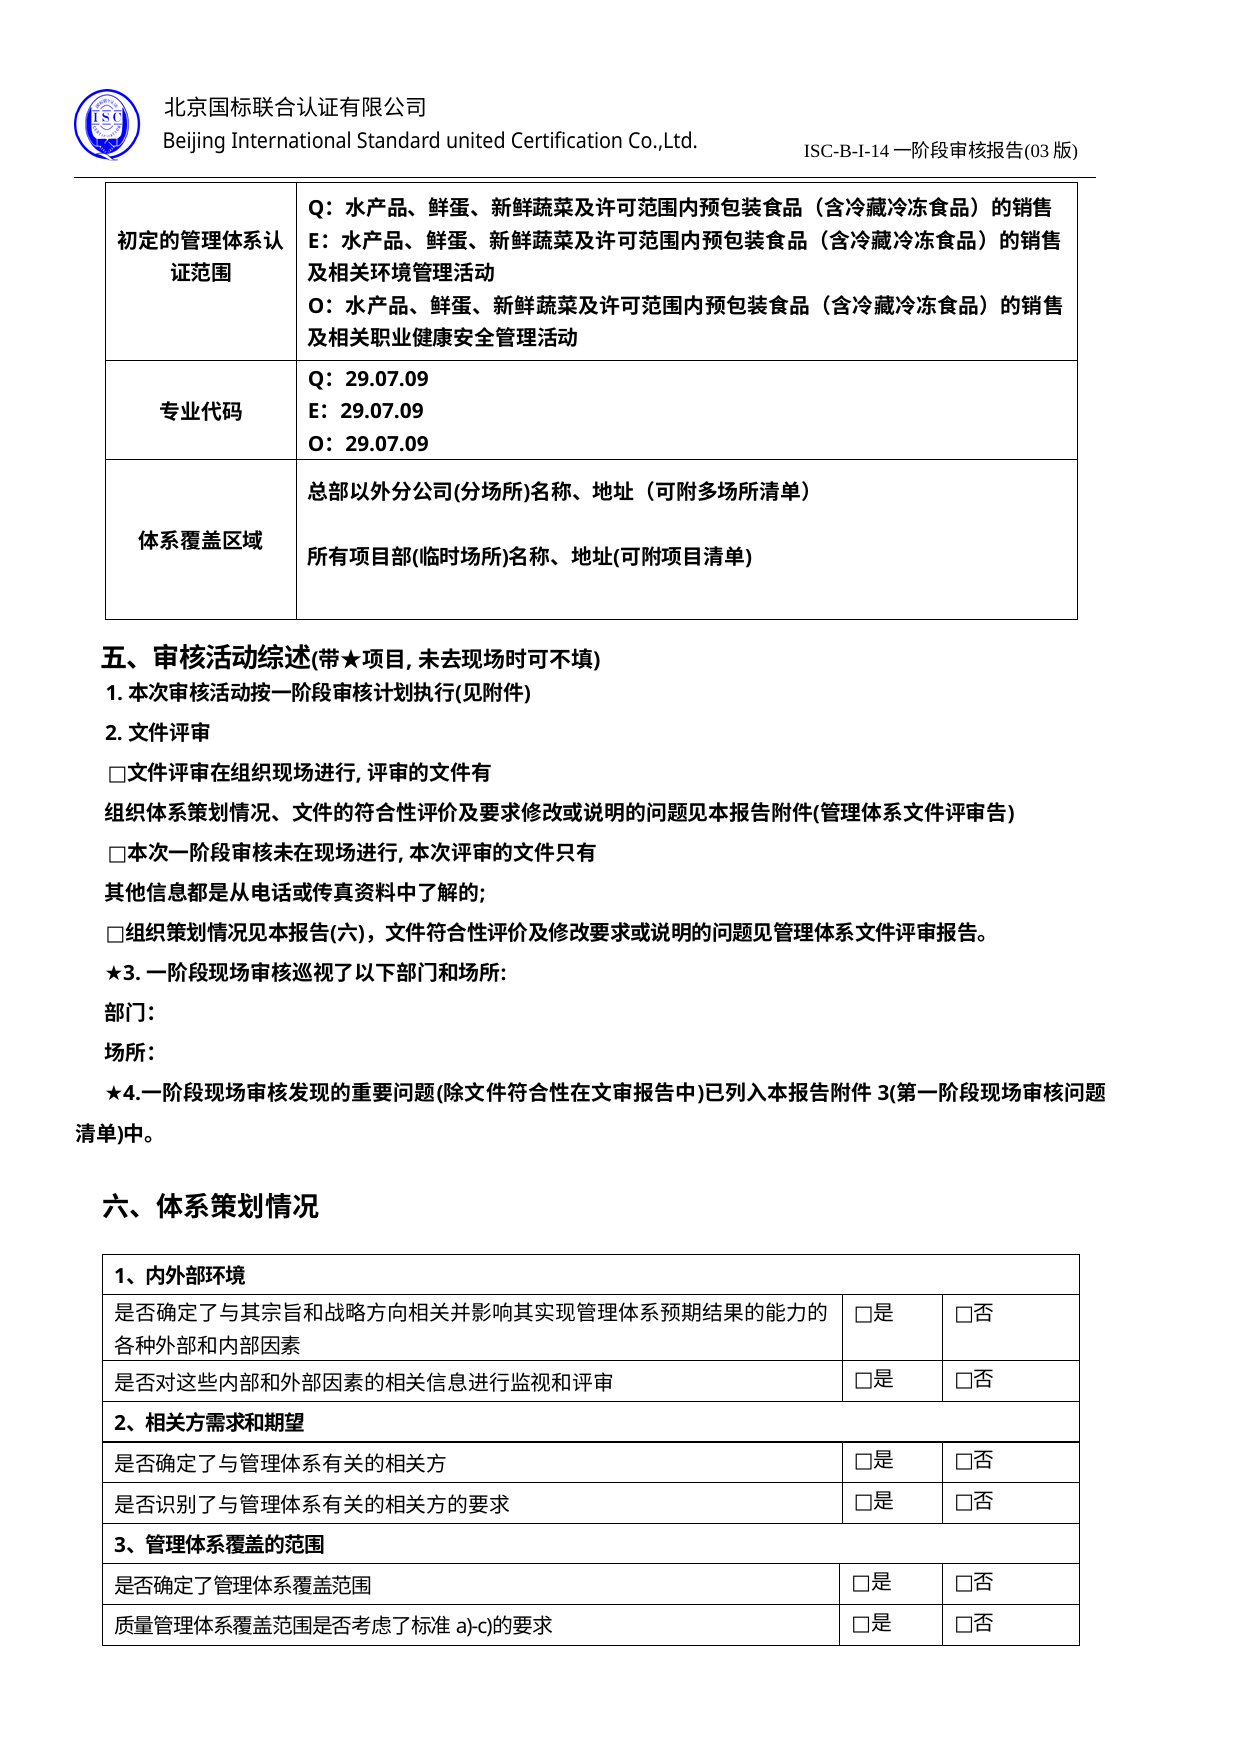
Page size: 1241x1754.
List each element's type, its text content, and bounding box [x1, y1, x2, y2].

table_cell □否 [943, 1605, 1079, 1644]
text ★4.一阶段现场审核发现的重要问题(除文件符合性在文审报告中)已列入本报告附件3(第一阶段现场审核问题清单)中。 [75, 1075, 1107, 1148]
table_cell 是否确定了与管理体系有关的相关方 [103, 1443, 842, 1482]
text □本次一阶段审核未在现场进行, 本次评审的文件只有 [75, 835, 1107, 868]
table_cell □否 [943, 1564, 1079, 1604]
table_cell □是 [840, 1564, 942, 1604]
table_cell 专业代码 [106, 361, 296, 459]
table_cell □是 [840, 1605, 942, 1644]
table_cell 是否对这些内部和外部因素的相关信息进行监视和评审 [103, 1361, 842, 1401]
table_cell 2、相关方需求和期望 [103, 1402, 1079, 1441]
table_cell □否 [943, 1483, 1079, 1523]
text 六、体系策划情况 [102, 1172, 1107, 1237]
text □组织策划情况见本报告(六)，文件符合性评价及修改要求或说明的问题见管理体系文件评审报告。 [75, 915, 1107, 948]
table_cell 是否确定了管理体系覆盖范围 [103, 1564, 839, 1604]
table_cell Q：29.07.09 E：29.07.09 O：29.07.09 [297, 361, 1077, 459]
table_cell 是否识别了与管理体系有关的相关方的要求 [103, 1483, 842, 1523]
text □文件评审在组织现场进行, 评审的文件有 [75, 755, 1107, 788]
text 组织体系策划情况、文件的符合性评价及要求修改或说明的问题见本报告附件(管理体系文件评审告) [75, 795, 1107, 828]
table_cell Q：水产品、鲜蛋、新鲜蔬菜及许可范围内预包装食品（含冷藏冷冻食品）的销售 E：水产品、鲜蛋、新鲜蔬菜及许可范围内预包装食品（含冷藏冷冻食品）的销售及相关环境管理活动 O：水产品、鲜蛋、新鲜蔬菜及许可范围内预包装食品（含冷藏冷冻食品）的销售及相关职业健康安全管理活动 [297, 183, 1077, 360]
text 其他信息都是从电话或传真资料中了解的; [75, 875, 1107, 908]
table_cell 3、管理体系覆盖的范围 [103, 1524, 1079, 1563]
table_cell 总部以外分公司(分场所)名称、地址（可附多场所清单） 所有项目部(临时场所)名称、地址(可附项目清单) [297, 460, 1077, 619]
table_cell □是 [843, 1483, 942, 1523]
table_header 1、内外部环境 [103, 1255, 1079, 1294]
table_cell □是 [843, 1443, 942, 1482]
table_cell 体系覆盖区域 [106, 460, 296, 619]
table_cell 初定的管理体系认证范围 [106, 183, 296, 360]
text 部门： [75, 995, 1107, 1028]
text 五、审核活动综述(带★项目, 未去现场时可不填) [75, 636, 1107, 675]
table_cell □是 [843, 1361, 942, 1401]
table_cell 是否确定了与其宗旨和战略方向相关并影响其实现管理体系预期结果的能力的各种外部和内部因素 [103, 1295, 842, 1360]
table_cell □否 [943, 1443, 1079, 1482]
text 2. 文件评审 [75, 715, 1107, 748]
table_cell □否 [943, 1295, 1079, 1360]
text 场所： [75, 1035, 1107, 1068]
text 1. 本次审核活动按一阶段审核计划执行(见附件) [75, 675, 1107, 708]
text ★3. 一阶段现场审核巡视了以下部门和场所: [75, 955, 1107, 988]
table_cell □是 [843, 1295, 942, 1360]
table_cell □否 [943, 1361, 1079, 1401]
picture [74, 89, 143, 161]
table_cell 质量管理体系覆盖范围是否考虑了标准a)-c)的要求 [103, 1605, 839, 1644]
